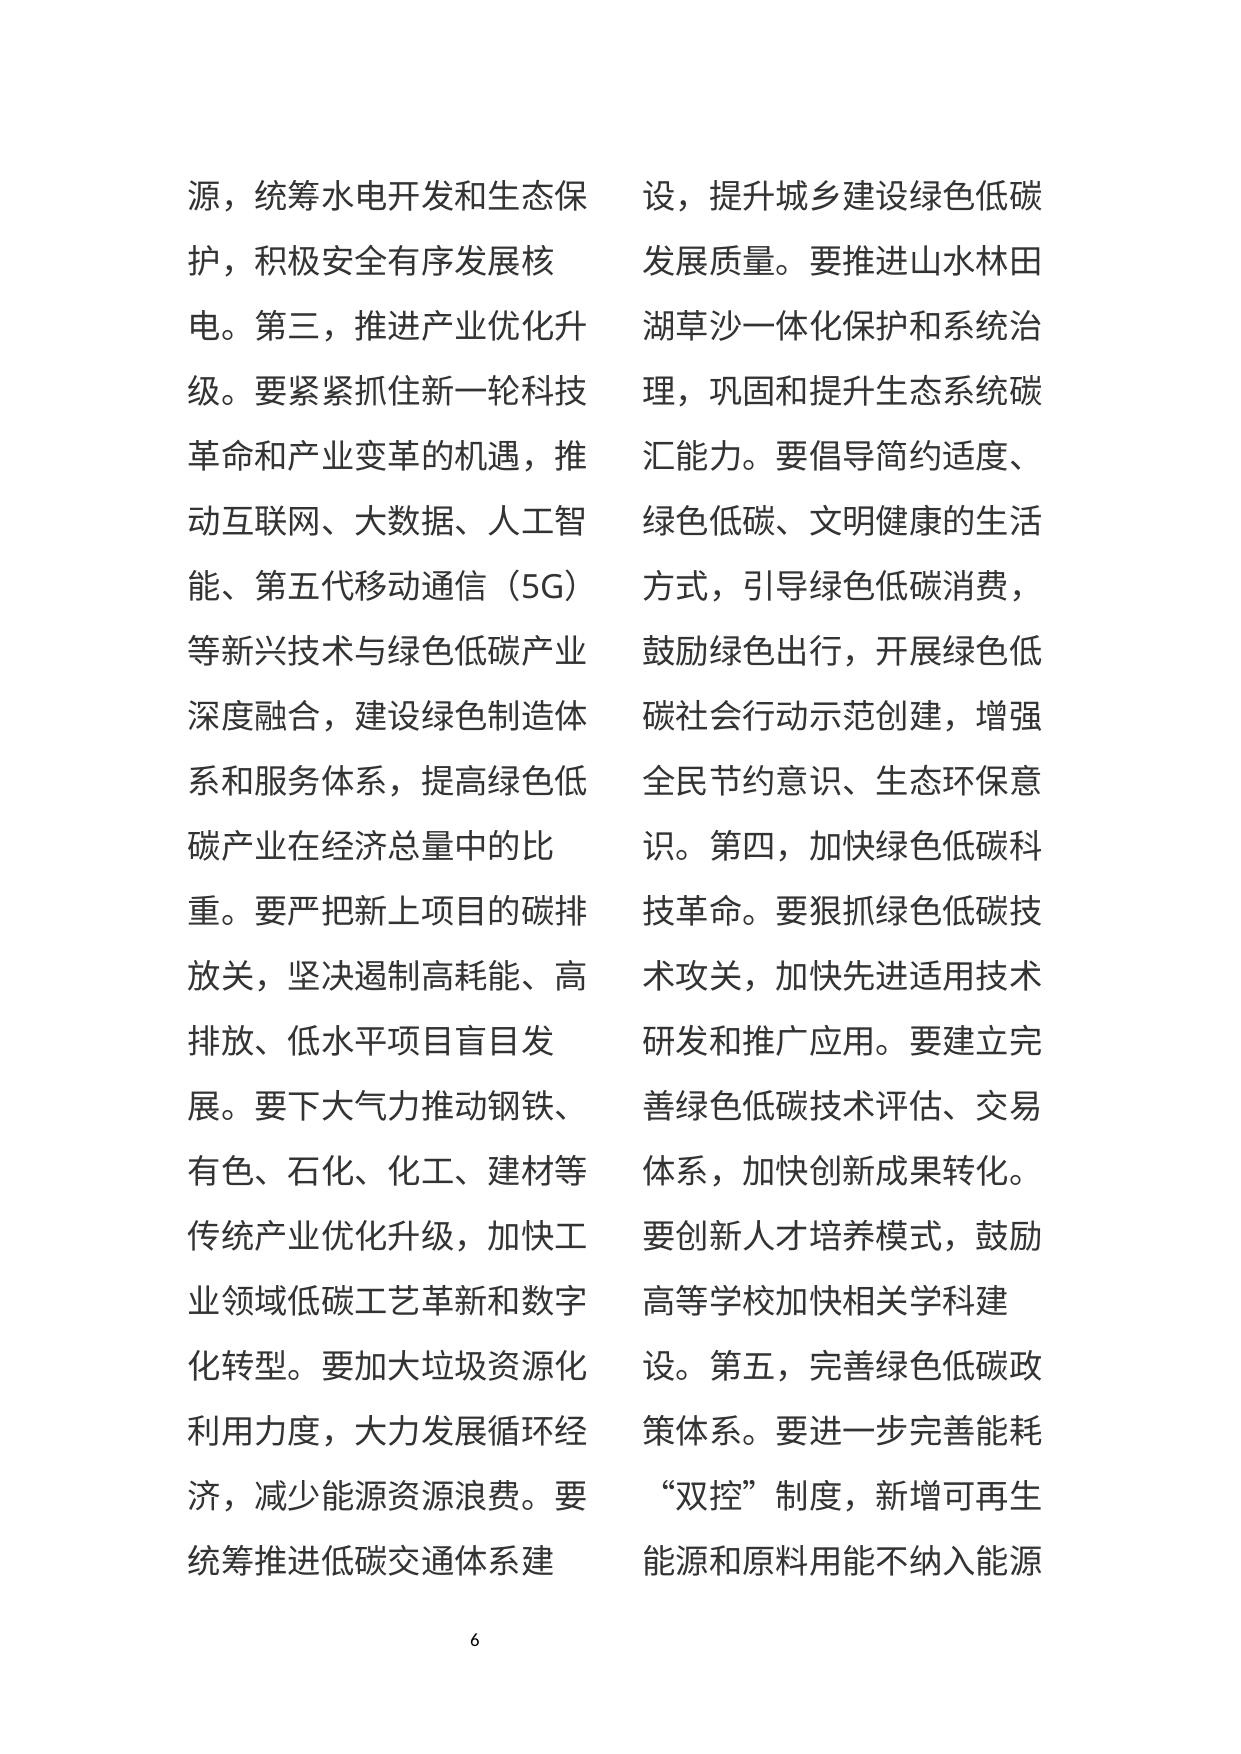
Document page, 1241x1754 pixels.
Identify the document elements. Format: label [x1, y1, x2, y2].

text [187, 162, 598, 1592]
text [642, 162, 1053, 1592]
